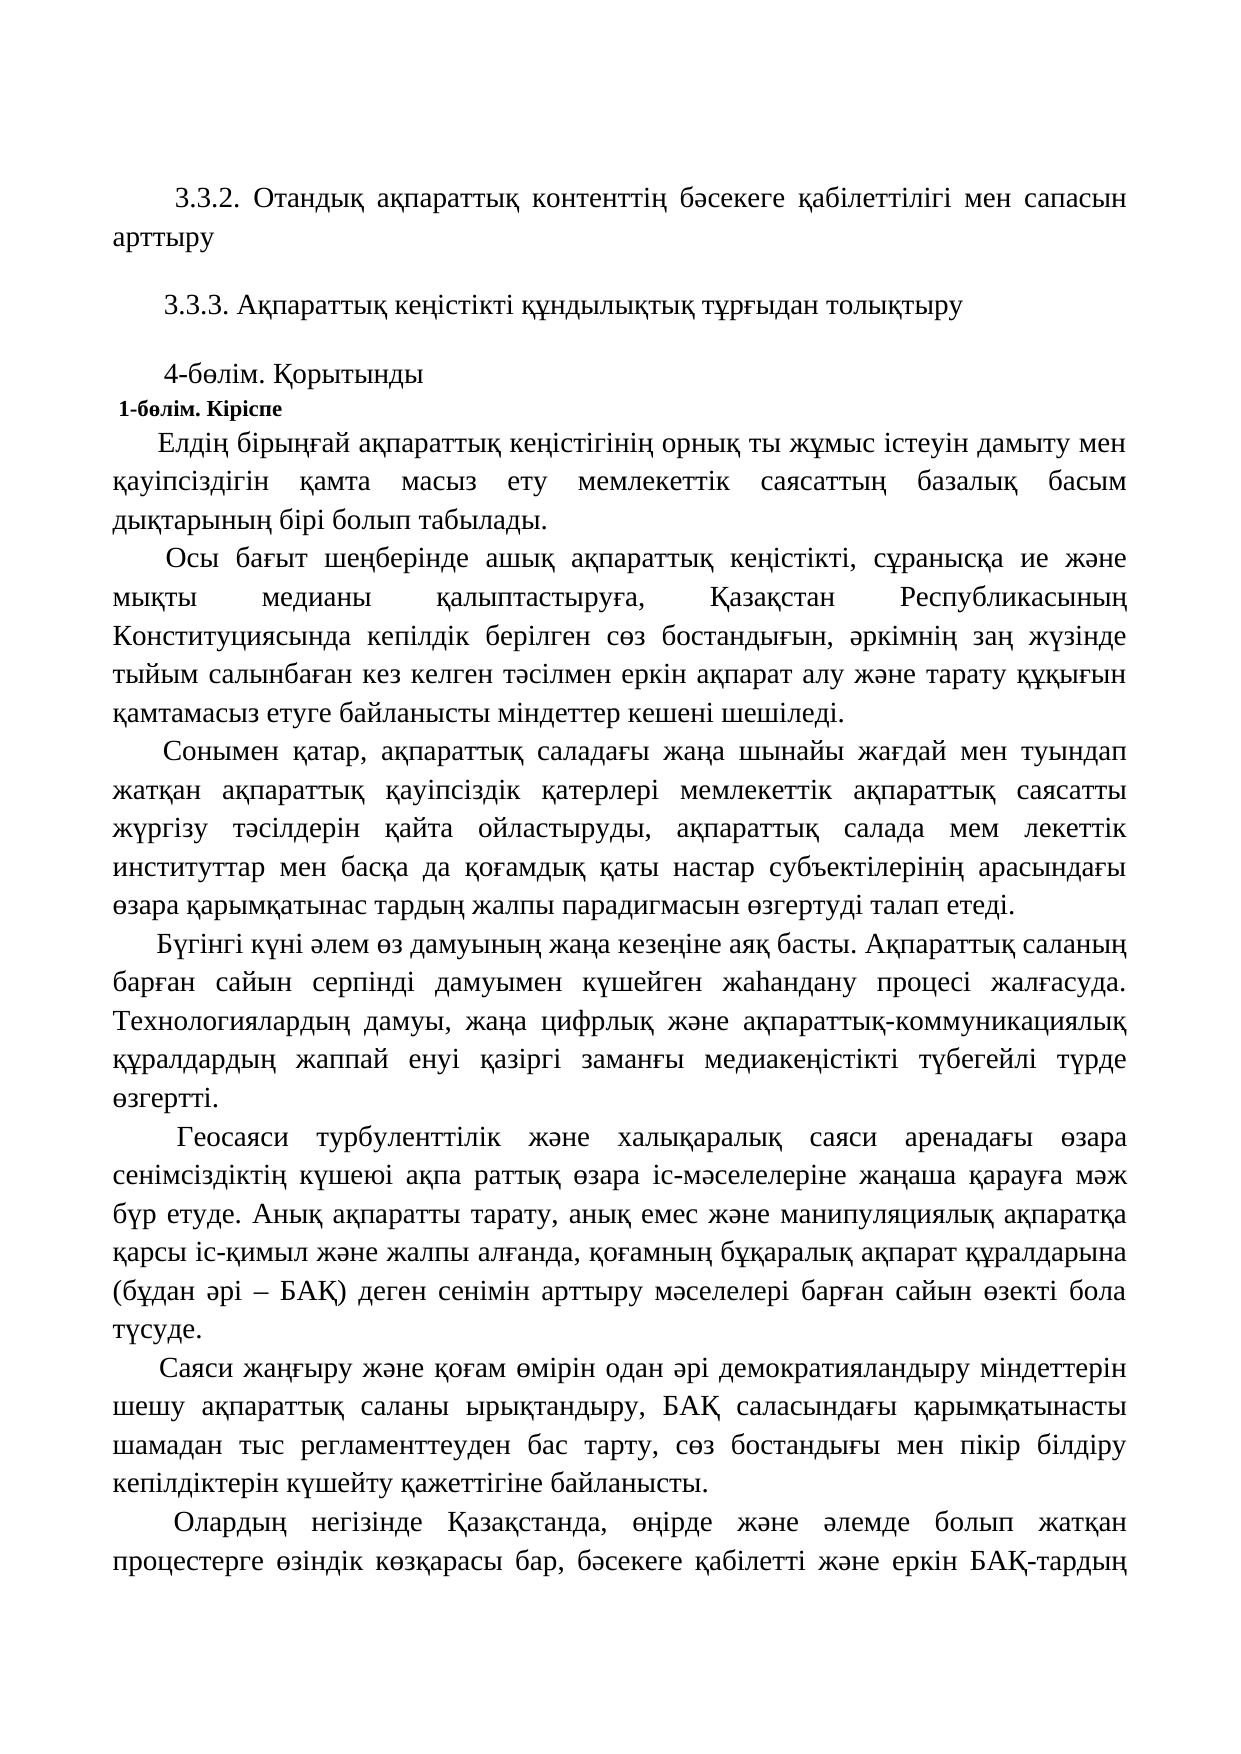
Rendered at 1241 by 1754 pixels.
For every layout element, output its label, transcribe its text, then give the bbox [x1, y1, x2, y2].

text Геосаяси турбуленттілік жəне халықаралық саяси аренадағы өзара сенімсіздіктің күшеюі ақпа раттық өзара іс-мəселелеріне жаңаша қарауға мəж бүр етуде. Анық ақпаратты тарату, анық емес жəне манипуляциялық ақпаратқа қарсы іс-қимыл жəне жалпы алғанда, қоғамның бұқаралық ақпарат құралдарына (бұдан əрі – БАҚ) деген сенімін арттыру мəселелері барған сайын өзекті бола түсуде. [112, 1119, 1128, 1345]
text Саяси жаңғыру жəне қоғам өмірін одан əрі демократияландыру міндеттерін шешу ақпараттық саланы ырықтандыру, БАҚ саласындағы қарымқатынасты шамадан тыс регламенттеуден бас тарту, сөз бостандығы мен пікір білдіру кепілдіктерін күшейту қажеттігіне байланысты. [112, 1350, 1128, 1499]
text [112, 1504, 1128, 1576]
text Бүгінгі күні əлем өз дамуының жаңа кезеңіне аяқ басты. Ақпараттық саланың барған сайын серпінді дамуымен күшейген жаһандану процесі жалғасуда. Технологиялардың дамуы, жаңа цифрлық жəне ақпараттық-коммуникациялық құралдардың жаппай енуі қазіргі заманғы медиакеңістікті түбегейлі түрде өзгертті. [112, 926, 1128, 1114]
text 3.3.3. Ақпараттық кеңістікті құндылықтық тұрғыдан толықтыру [112, 287, 1128, 321]
text Елдің бірыңғай ақпараттық кеңістігінің орнық ты жұмыс істеуін дамыту мен қауіпсіздігін қамта масыз ету мемлекеттік саясаттың базалық басым дықтарының бірі болып табылады. [112, 425, 1128, 536]
text Осы бағыт шеңберінде ашық ақпараттық кеңістікті, сұранысқа ие жəне мықты медианы қалыптастыруға, Қазақстан Республикасының Конституциясында кепілдік берілген сөз бостандығын, əркімнің заң жүзінде тыйым салынбаған кез келген тəсілмен еркін ақпарат алу жəне тарату құқығын қамтамасыз етуге байланысты міндеттер кешені шешіледі. [112, 541, 1128, 728]
text 4-бөлім. Қорытынды [112, 356, 1128, 390]
text 3.3.2. Отандық ақпараттық контенттің бəсекеге қабілеттілігі мен сапасын арттыру [112, 180, 1128, 252]
text 1-бөлім. Кіріспе [112, 395, 1128, 421]
text Сонымен қатар, ақпараттық саладағы жаңа шынайы жағдай мен туындап жатқан ақпараттық қауіпсіздік қатерлері мемлекеттік ақпараттық саясатты жүргізу тəсілдерін қайта ойластыруды, ақпараттық салада мем лекеттік институттар мен басқа да қоғамдық қаты настар субъектілерінің арасындағы өзара қарымқатынас тардың жалпы парадигмасын өзгертуді талап етеді. [112, 733, 1128, 921]
